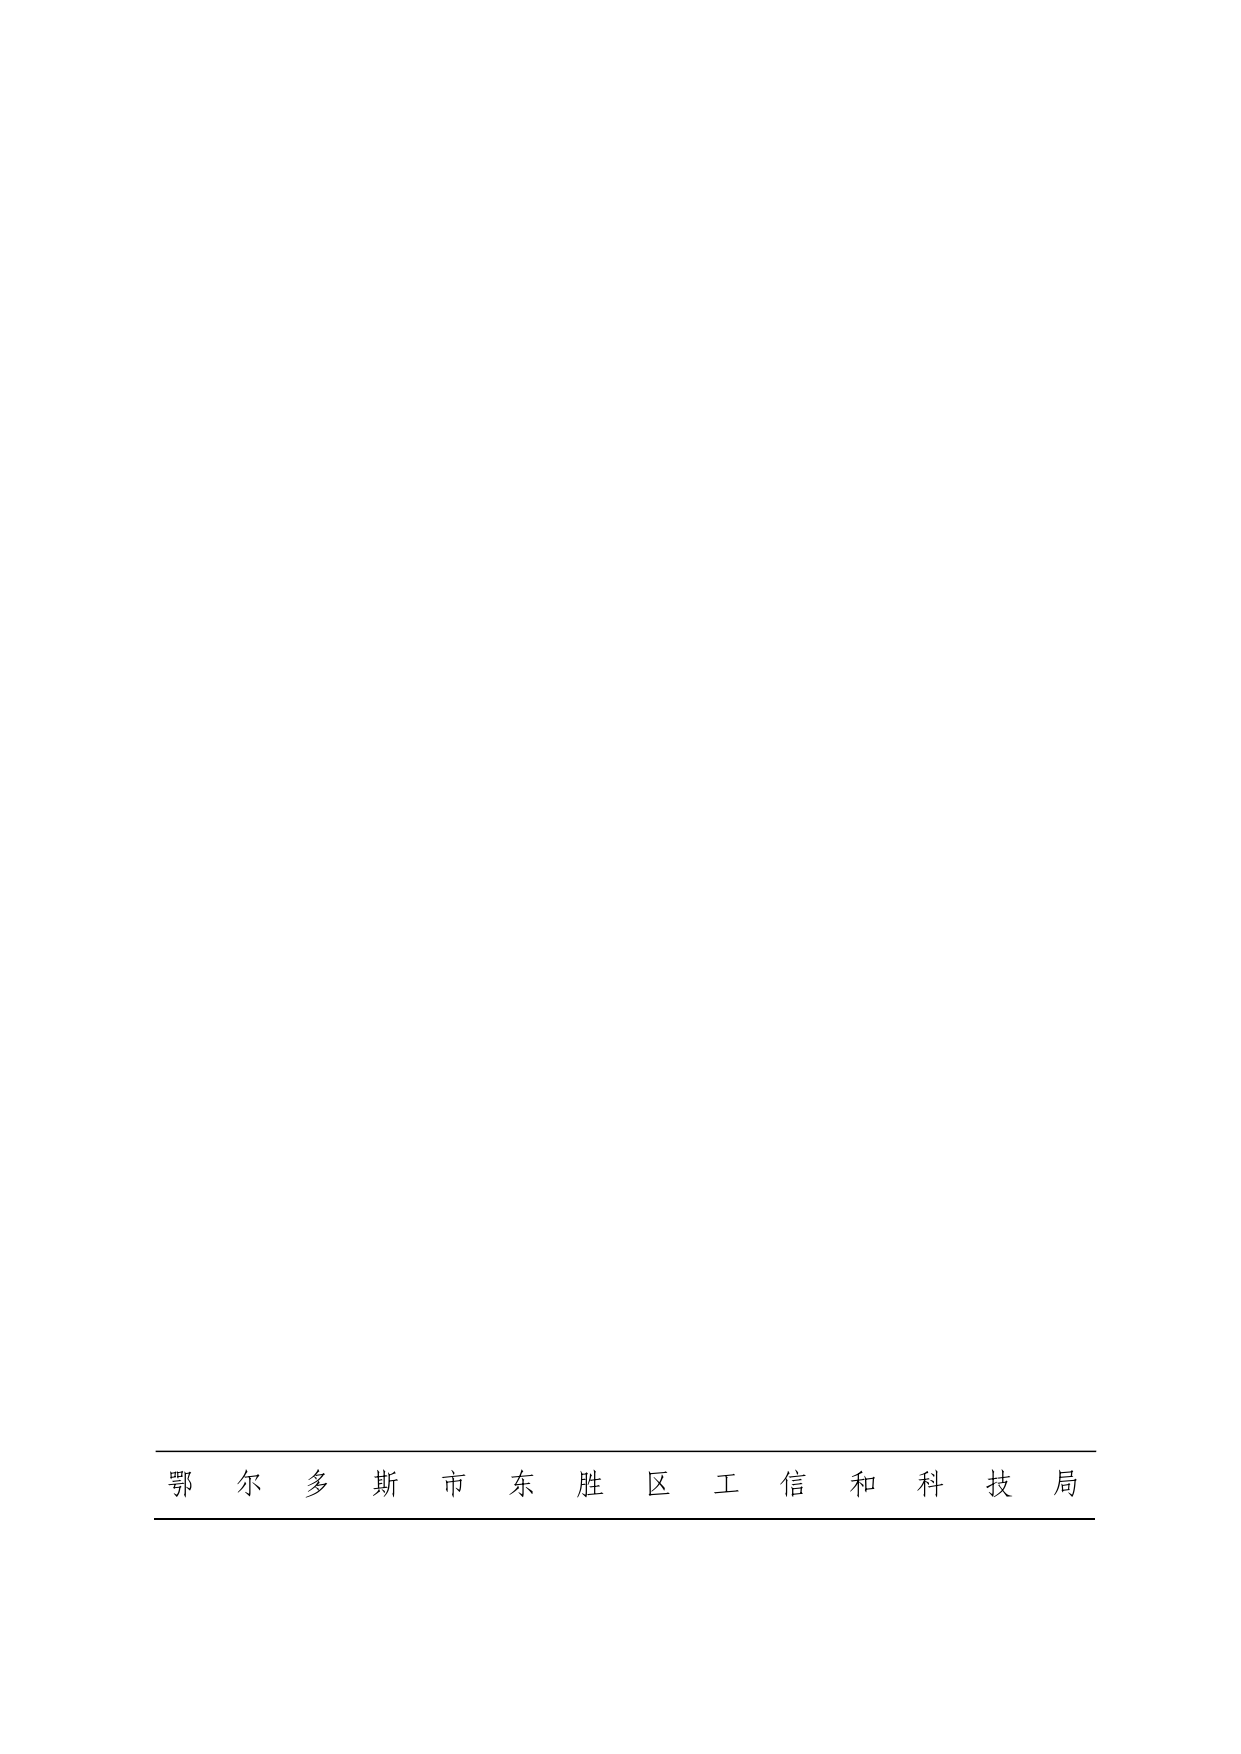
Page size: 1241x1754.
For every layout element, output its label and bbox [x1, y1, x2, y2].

text [167, 1453, 1085, 1512]
